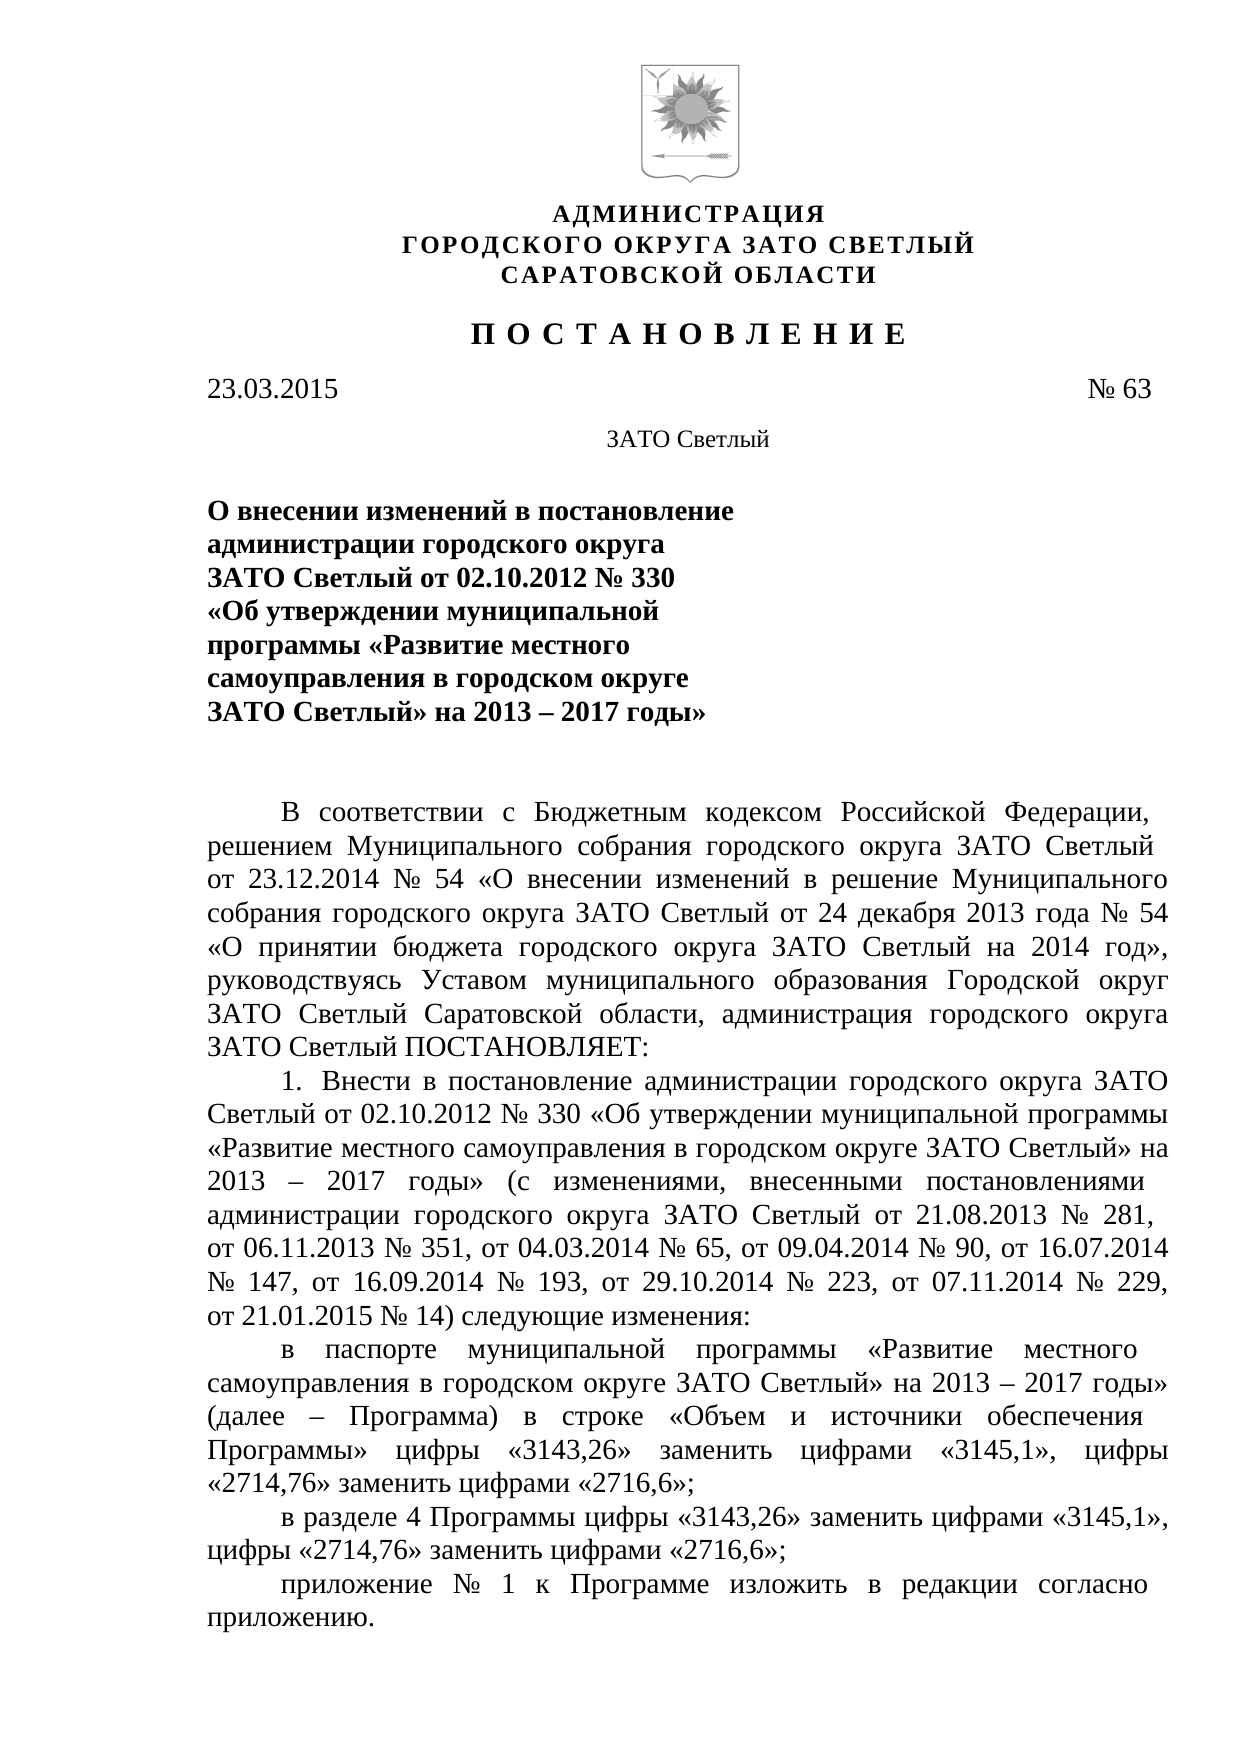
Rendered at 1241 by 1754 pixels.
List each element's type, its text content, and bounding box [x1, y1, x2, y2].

text в разделе 4 Программы цифры «3143,26» заменить цифрами «3145,1», цифры «2714,76» заменить цифрами «2716,6»; [207, 1499, 1169, 1566]
text приложение № 1 к Программе изложить в редакции согласно приложению. [207, 1566, 1169, 1633]
list Внести в постановление администрации городского округа ЗАТО Светлый от 02.10.2012 № 330 «Об утверждении муниципальной программы «Развитие местного самоуправления в городском округе ЗАТО Светлый» на 2013 – 2017 годы» (с изменениями, внесенными постановлениями администрации городского округа ЗАТО Светлый от 21.08.2013 № 281, от 06.11.2013 № 351, от 04.03.2014 № 65, от 09.04.2014 № 90, от 16.07.2014 № 147, от 16.09.2014 № 193, от 29.10.2014 № 223, от 07.11.2014 № 229, от 21.01.2015 № 14) следующие изменения: [207, 1063, 1169, 1331]
text «Об утверждении муниципальной программы «Развитие местного самоуправления в городском округе ЗАТО Светлый» на 2013 – 2017 годы» [207, 593, 738, 727]
text В соответствии с Бюджетным кодексом Российской Федерации, решением Муниципального собрания городского округа ЗАТО Светлый от 23.12.2014 № 54 «О внесении изменений в решение Муниципального собрания городского округа ЗАТО Светлый от 24 декабря 2013 года № 54 «О принятии бюджета городского округа ЗАТО Светлый на 2014 год», руководствуясь Уставом муниципального образования Городской округ ЗАТО Светлый Саратовской области, администрация городского округа ЗАТО Светлый ПОСТАНОВЛЯЕТ: [207, 794, 1169, 1063]
text в паспорте муниципальной программы «Развитие местного самоуправления в городском округе ЗАТО Светлый» на 2013 – 2017 годы» (далее – Программа) в строке «Объем и источники обеспечения Программы» цифры «3143,26» заменить цифрами «3145,1», цифры «2714,76» заменить цифрами «2716,6»; [207, 1331, 1169, 1499]
text О внесении изменений в постановление [207, 493, 738, 526]
text администрации городского округа ЗАТО Светлый от 02.10.2012 № 330 [207, 526, 738, 593]
